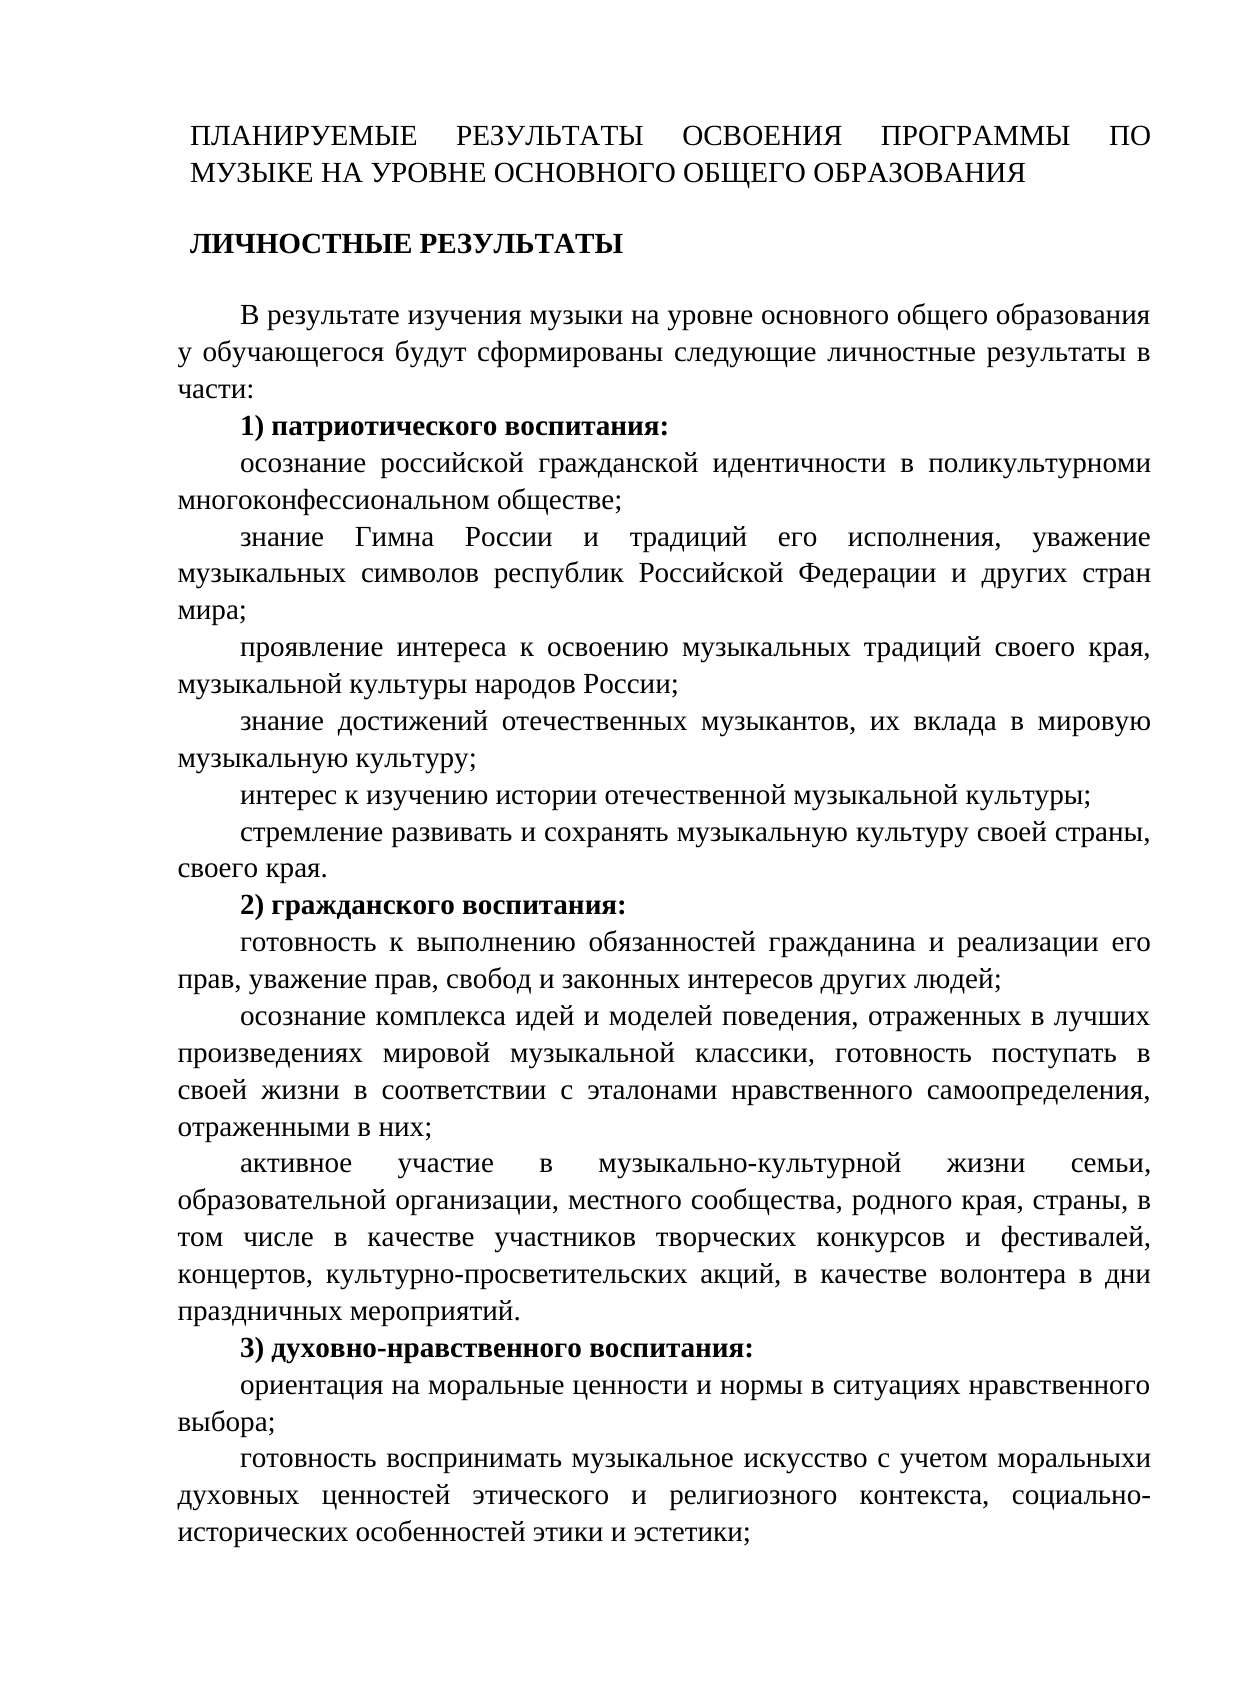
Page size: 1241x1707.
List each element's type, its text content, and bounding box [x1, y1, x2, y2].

text готовность воспринимать музыкальное искусство с учетом моральныхи духовных ценностей этического и религиозного контекста, социально-исторических особенностей этики и эстетики; [177, 1441, 1152, 1548]
text ЛИЧНОСТНЫЕ РЕЗУЛЬТАТЫ [190, 226, 1152, 260]
text стремление развивать и сохранять музыкальную культуру своей страны, своего края. [177, 814, 1152, 884]
text В результате изучения музыки на уровне основного общего образования у обучающегося будут сформированы следующие личностные результаты в части: [177, 297, 1152, 405]
text 1) патриотического воспитания: [177, 408, 1152, 442]
text проявление интереса к освоению музыкальных традиций своего края, музыкальной культуры народов России; [177, 629, 1152, 700]
text осознание комплекса идей и моделей поведения, отраженных в лучших произведениях мировой музыкальной классики, готовность поступать в своей жизни в соответствии с эталонами нравственного самоопределения, отраженными в них; [177, 998, 1152, 1142]
text готовность к выполнению обязанностей гражданина и реализации его прав, уважение прав, свобод и законных интересов других людей; [177, 924, 1152, 995]
text осознание российской гражданской идентичности в поликультурноми многоконфессиональном обществе; [177, 445, 1152, 515]
text ПЛАНИРУЕМЫЕ РЕЗУЛЬТАТЫ ОСВОЕНИЯ ПРОГРАММЫ ПО МУЗЫКЕ НА УРОВНЕ ОСНОВНОГО ОБЩЕГО ОБРАЗОВАНИЯ [190, 118, 1152, 188]
text ориентация на моральные ценности и нормы в ситуациях нравственного выбора; [177, 1367, 1152, 1437]
text знание Гимна России и традиций его исполнения, уважение музыкальных символов республик Российской Федерации и других стран мира; [177, 519, 1152, 626]
text активное участие в музыкально-культурной жизни семьи, образовательной организации, местного сообщества, родного края, страны, в том числе в качестве участников творческих конкурсов и фестивалей, концертов, культурно-просветительских акций, в качестве волонтера в дни праздничных мероприятий. [177, 1146, 1152, 1327]
text 2) гражданского воспитания: [177, 887, 1152, 921]
text знание достижений отечественных музыкантов, их вклада в мировую музыкальную культуру; [177, 703, 1152, 773]
text 3) духовно-нравственного воспитания: [177, 1330, 1152, 1363]
text интерес к изучению истории отечественной музыкальной культуры; [177, 777, 1152, 810]
